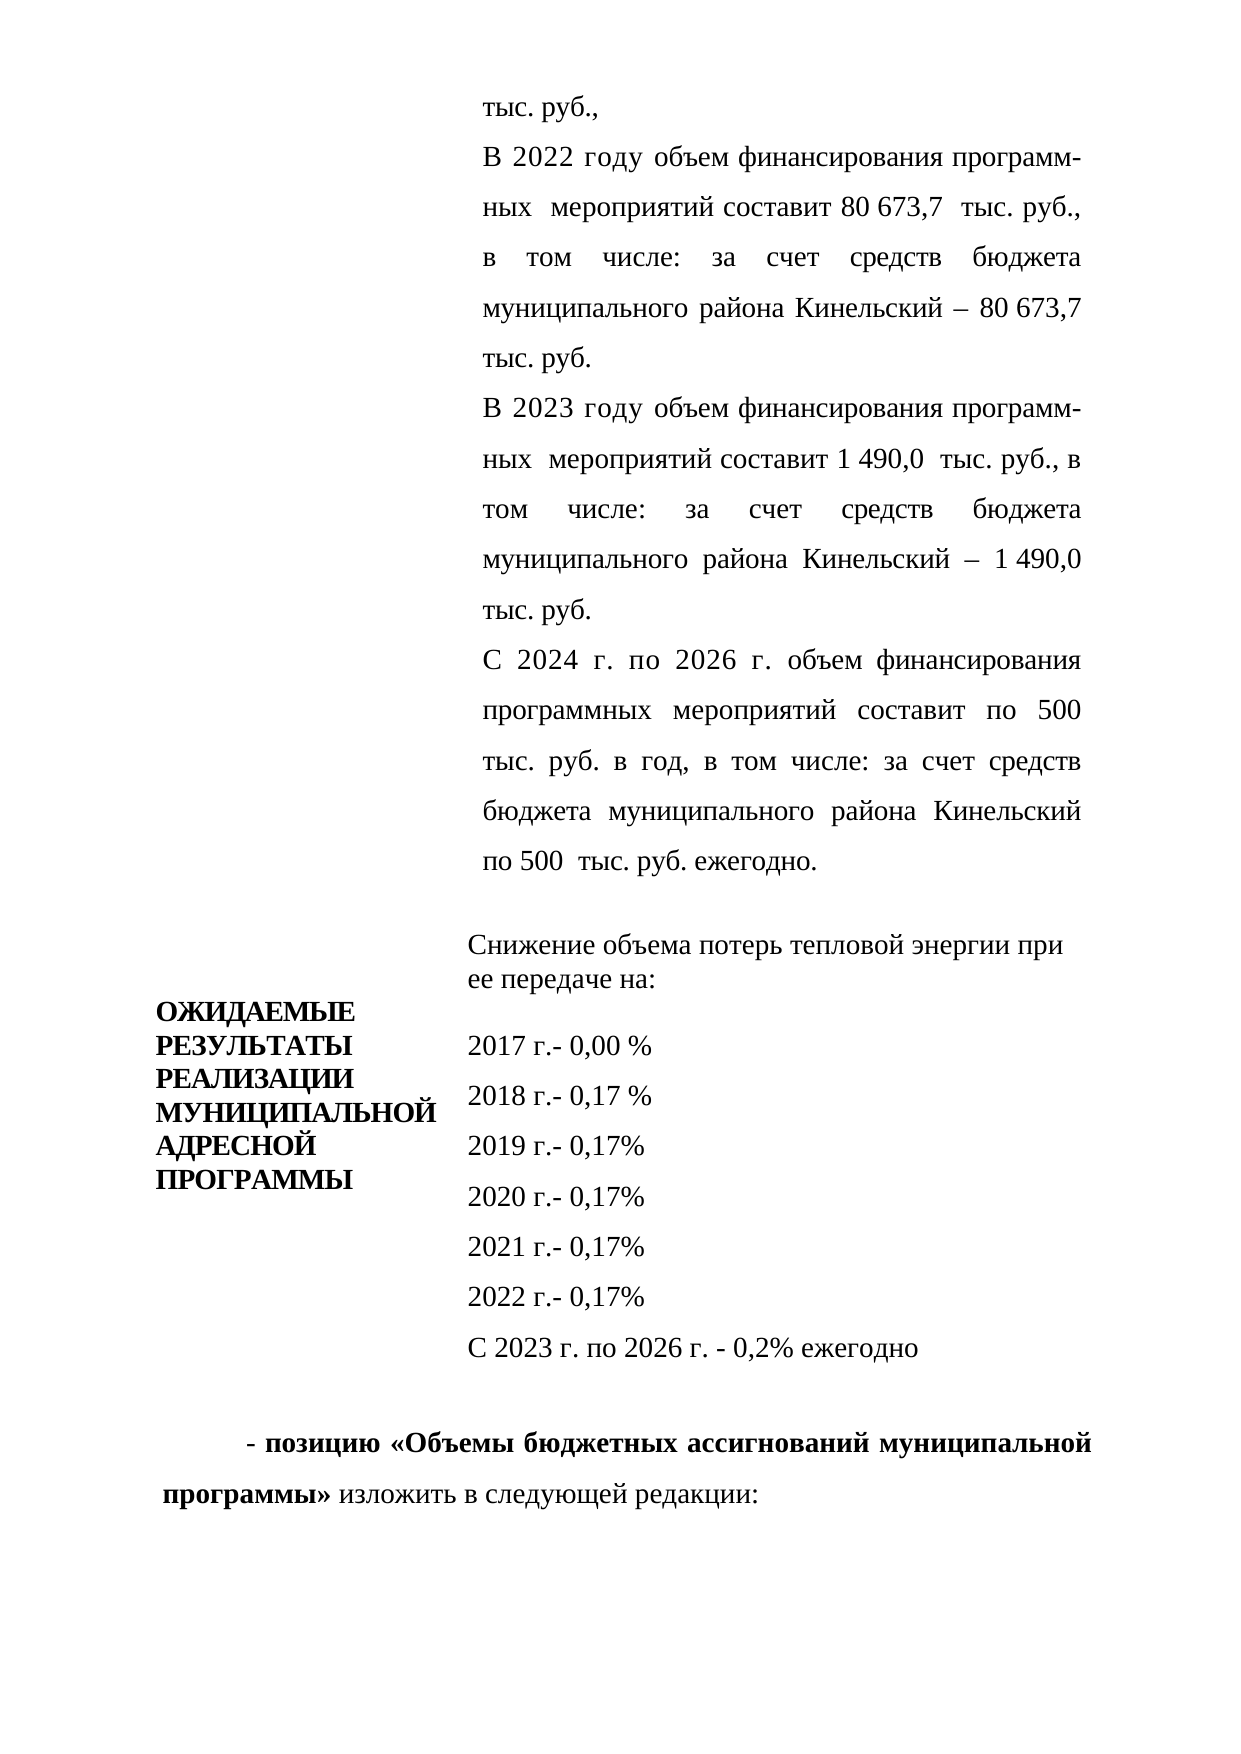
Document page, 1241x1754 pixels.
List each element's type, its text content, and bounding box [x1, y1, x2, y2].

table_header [456, 89, 1092, 1375]
text - позицию «Объемы бюджетных ассигнований муниципальной программы» изложить в следующей редакции: [162, 1426, 1092, 1509]
